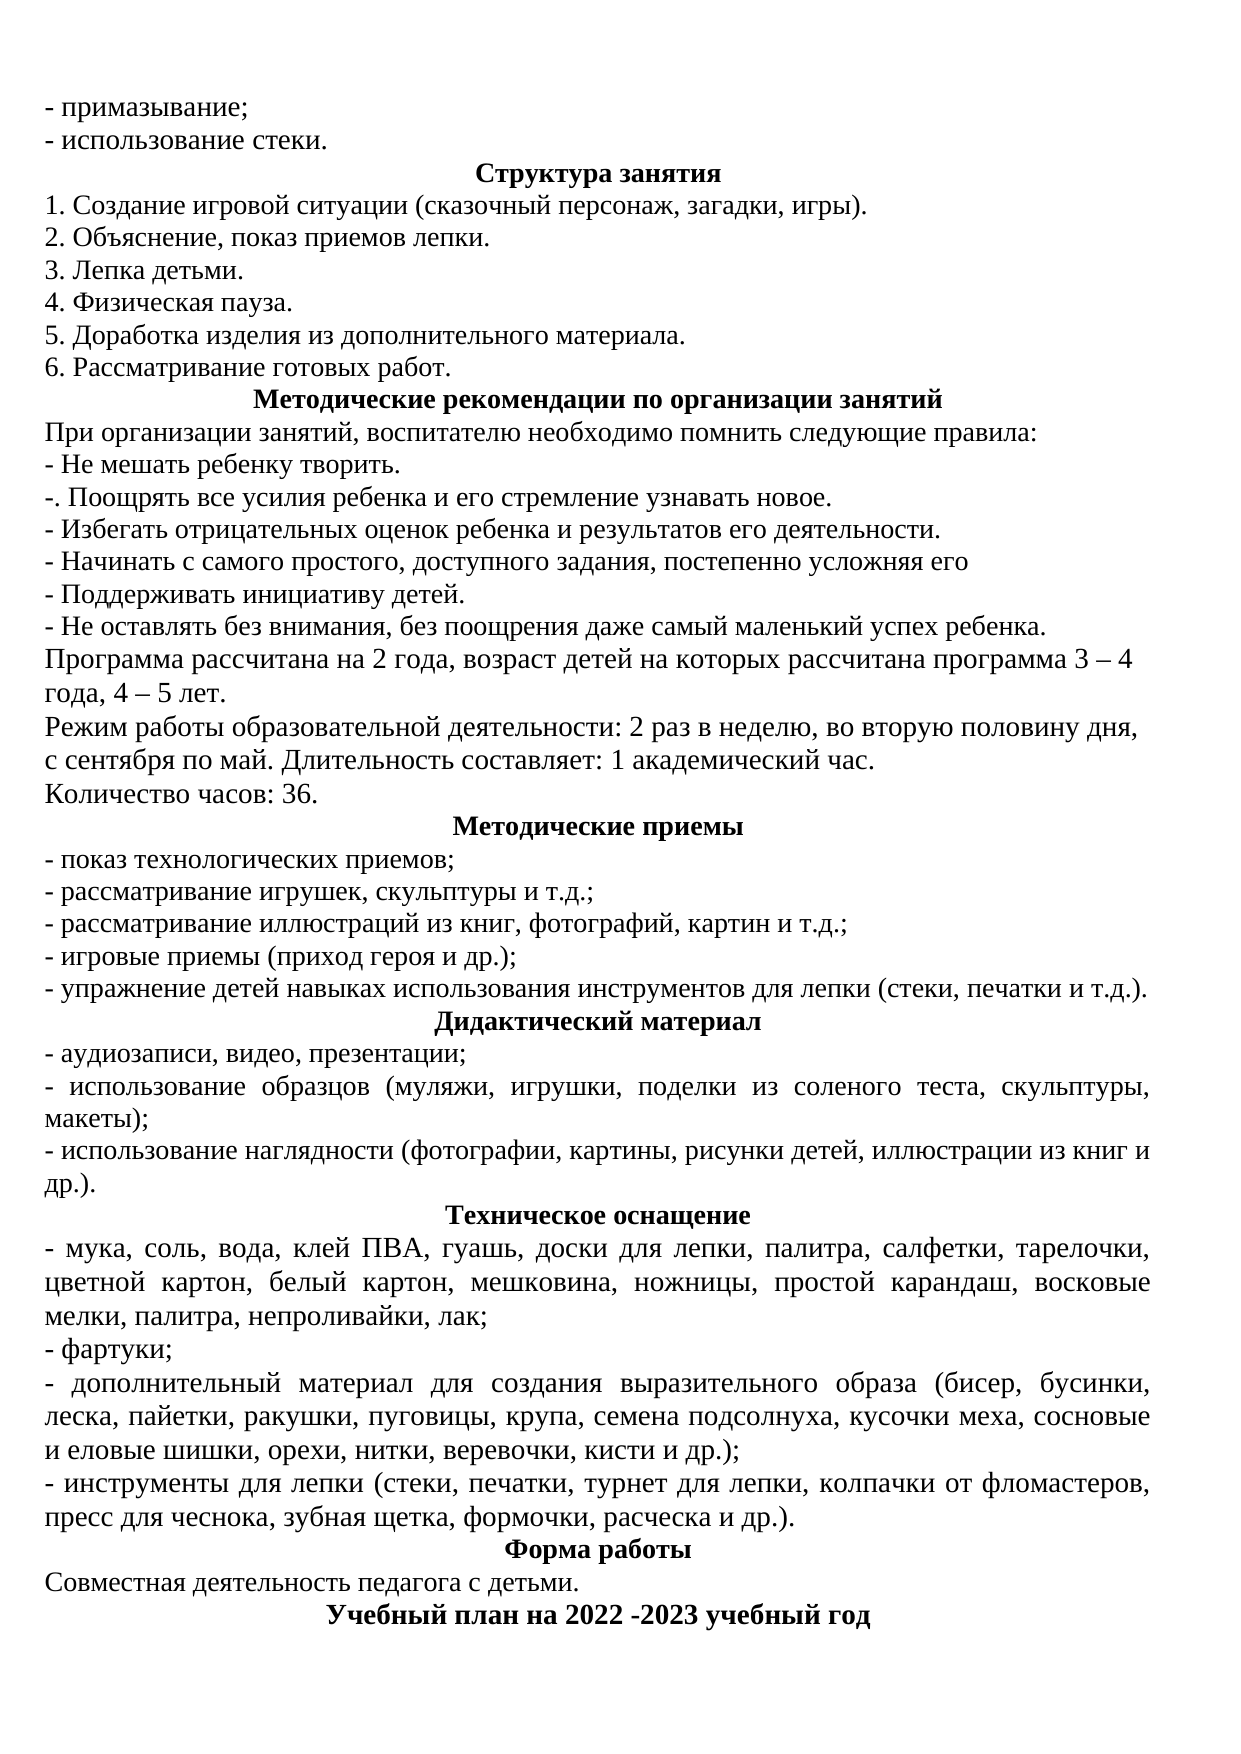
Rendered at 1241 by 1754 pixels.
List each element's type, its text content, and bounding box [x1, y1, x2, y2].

text Методические приемы [44, 809, 1152, 842]
text - использование стеки. [44, 122, 1152, 156]
text Методические рекомендации по организации занятий [44, 382, 1152, 415]
text - показ технологических приемов; [44, 842, 1152, 874]
text - рассматривание иллюстраций из книг, фотографий, картин и т.д.; [44, 907, 1152, 939]
text - Поддерживать инициативу детей. [44, 577, 1152, 609]
text - использование образцов (муляжи, игрушки, поделки из соленого теста, скульптуры, макеты); [44, 1068, 1152, 1133]
text 5. Доработка изделия из дополнительного материала. [44, 318, 1152, 350]
text Режим работы образовательной деятельности: 2 раз в неделю, во вторую половину дня, с сентября по май. Длительность составляет: 1 академический час. [44, 709, 1152, 776]
text - Не мешать ребенку творить. [44, 447, 1152, 480]
text При организации занятий, воспитателю необходимо помнить следующие правила: [44, 415, 1152, 447]
text Совместная деятельность педагога с детьми. [44, 1565, 1152, 1597]
text - рассматривание игрушек, скульптуры и т.д.; [44, 874, 1152, 907]
text - аудиозаписи, видео, презентации; [44, 1036, 1152, 1068]
text - упражнение детей навыках использования инструментов для лепки (стеки, печатки и т.д.). [44, 971, 1152, 1004]
text 2. Объяснение, показ приемов лепки. [44, 221, 1152, 253]
text Форма работы [44, 1532, 1152, 1565]
text 3. Лепка детьми. [44, 253, 1152, 285]
text - игровые приемы (приход героя и др.); [44, 939, 1152, 971]
text - Не оставлять без внимания, без поощрения даже самый маленький успех ребенка. [44, 609, 1152, 642]
text Количество часов: 36. [44, 776, 1152, 809]
text - использование наглядности (фотографии, картины, рисунки детей, иллюстрации из книг и др.). [44, 1133, 1152, 1198]
text - инструменты для лепки (стеки, печатки, турнет для лепки, колпачки от фломастеров, пресс для чеснока, зубная щетка, формочки, расческа и др.). [44, 1465, 1152, 1532]
text - фартуки; [44, 1331, 1152, 1365]
text - дополнительный материал для создания выразительного образа (бисер, бусинки, леска, пайетки, ракушки, пуговицы, крупа, семена подсолнуха, кусочки меха, сосновые и еловые шишки, орехи, нитки, веревочки, кисти и др.); [44, 1365, 1152, 1465]
text 1. Создание игровой ситуации (сказочный персонаж, загадки, игры). [44, 188, 1152, 221]
text Учебный план на 2022 -2023 учебный год [44, 1597, 1152, 1631]
text 4. Физическая пауза. [44, 285, 1152, 318]
text 6. Рассматривание готовых работ. [44, 350, 1152, 382]
text Дидактический материал [44, 1004, 1152, 1036]
text - примазывание; [44, 89, 1152, 122]
text Программа рассчитана на 2 года, возраст детей на которых рассчитана программа 3 – 4 года, 4 – 5 лет. [44, 642, 1152, 709]
text Техническое оснащение [44, 1198, 1152, 1231]
text -. Поощрять все усилия ребенка и его стремление узнавать новое. [44, 480, 1152, 512]
text - Начинать с самого простого, доступного задания, постепенно усложняя его [44, 544, 1152, 577]
text Структура занятия [44, 156, 1152, 188]
text - Избегать отрицательных оценок ребенка и результатов его деятельности. [44, 512, 1152, 544]
text - мука, соль, вода, клей ПВА, гуашь, доски для лепки, палитра, салфетки, тарелочки, цветной картон, белый картон, мешковина, ножницы, простой карандаш, восковые мелки, палитра, непроливайки, лак; [44, 1231, 1152, 1331]
